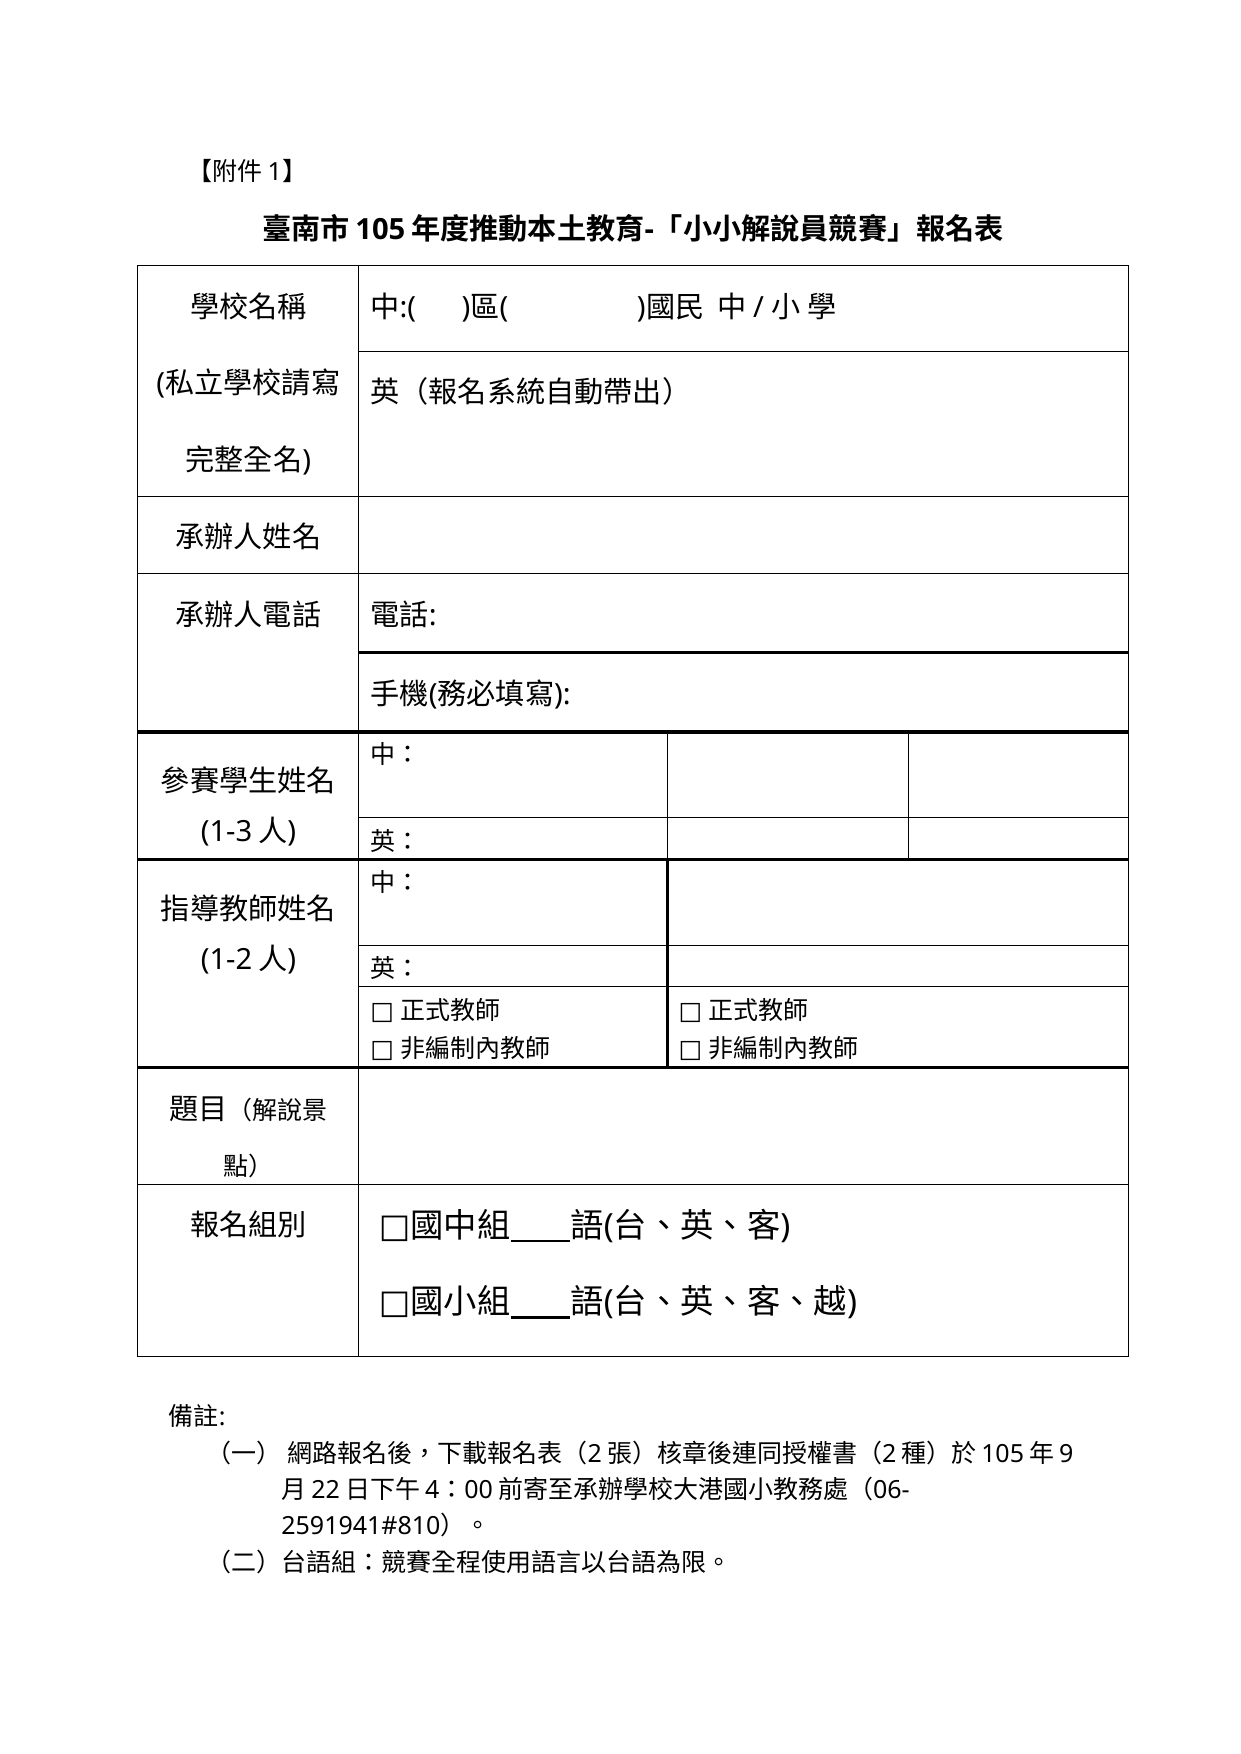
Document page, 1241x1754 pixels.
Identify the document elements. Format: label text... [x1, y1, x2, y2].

table_cell □ 正式教師 □ 非編制內教師 [669, 987, 1128, 1066]
table_cell 承辦人電話 [138, 574, 358, 730]
table_cell 英： [359, 946, 666, 986]
table_cell 電話: [359, 574, 1128, 651]
text 備註: [169, 1395, 1078, 1433]
table_cell [669, 861, 1128, 945]
table_cell □國中組 語(台、英、客) □國小組 語(台、英、客、越) [359, 1185, 1128, 1356]
table_cell □ 正式教師 □ 非編制內教師 [359, 987, 666, 1066]
table_header 中:( )區( )國民 中 / 小 學 [359, 266, 1128, 351]
table_cell [909, 734, 1128, 817]
text （二）台語組：競賽全程使用語言以台語為限。 [206, 1542, 1078, 1578]
table_cell [669, 946, 1128, 986]
table_cell 中： [359, 861, 666, 945]
table_cell 中： [359, 734, 667, 817]
list 網路報名後，下載報名表（2張）核章後連同授權書（2種）於105年9月22日下午4：00前寄至承辦學校大港國小教務處（06-2591941#810）。 [206, 1433, 1078, 1542]
table_cell 承辦人姓名 [138, 497, 358, 573]
table_cell [668, 818, 908, 858]
table_cell 題目（解說景點） [138, 1069, 358, 1183]
table_cell 英： [359, 818, 667, 858]
text 【附件1】 [187, 151, 1078, 189]
text 臺南市105年度推動本土教育-「小小解說員競賽」報名表 [187, 189, 1078, 265]
table_cell 手機(務必填寫): [359, 654, 1128, 730]
table_cell 參賽學生姓名 (1-3人) [138, 734, 358, 858]
table_cell [359, 497, 1128, 573]
table_cell 報名組別 [138, 1185, 358, 1356]
table_cell [359, 1069, 1128, 1183]
table_header 學校名稱 (私立學校請寫完整全名) [138, 266, 358, 496]
table_cell [668, 734, 908, 817]
table_cell 英（報名系統自動帶出） [359, 352, 1128, 496]
table_cell [909, 818, 1128, 858]
table_cell 指導教師姓名 (1-2人) [138, 861, 358, 1066]
